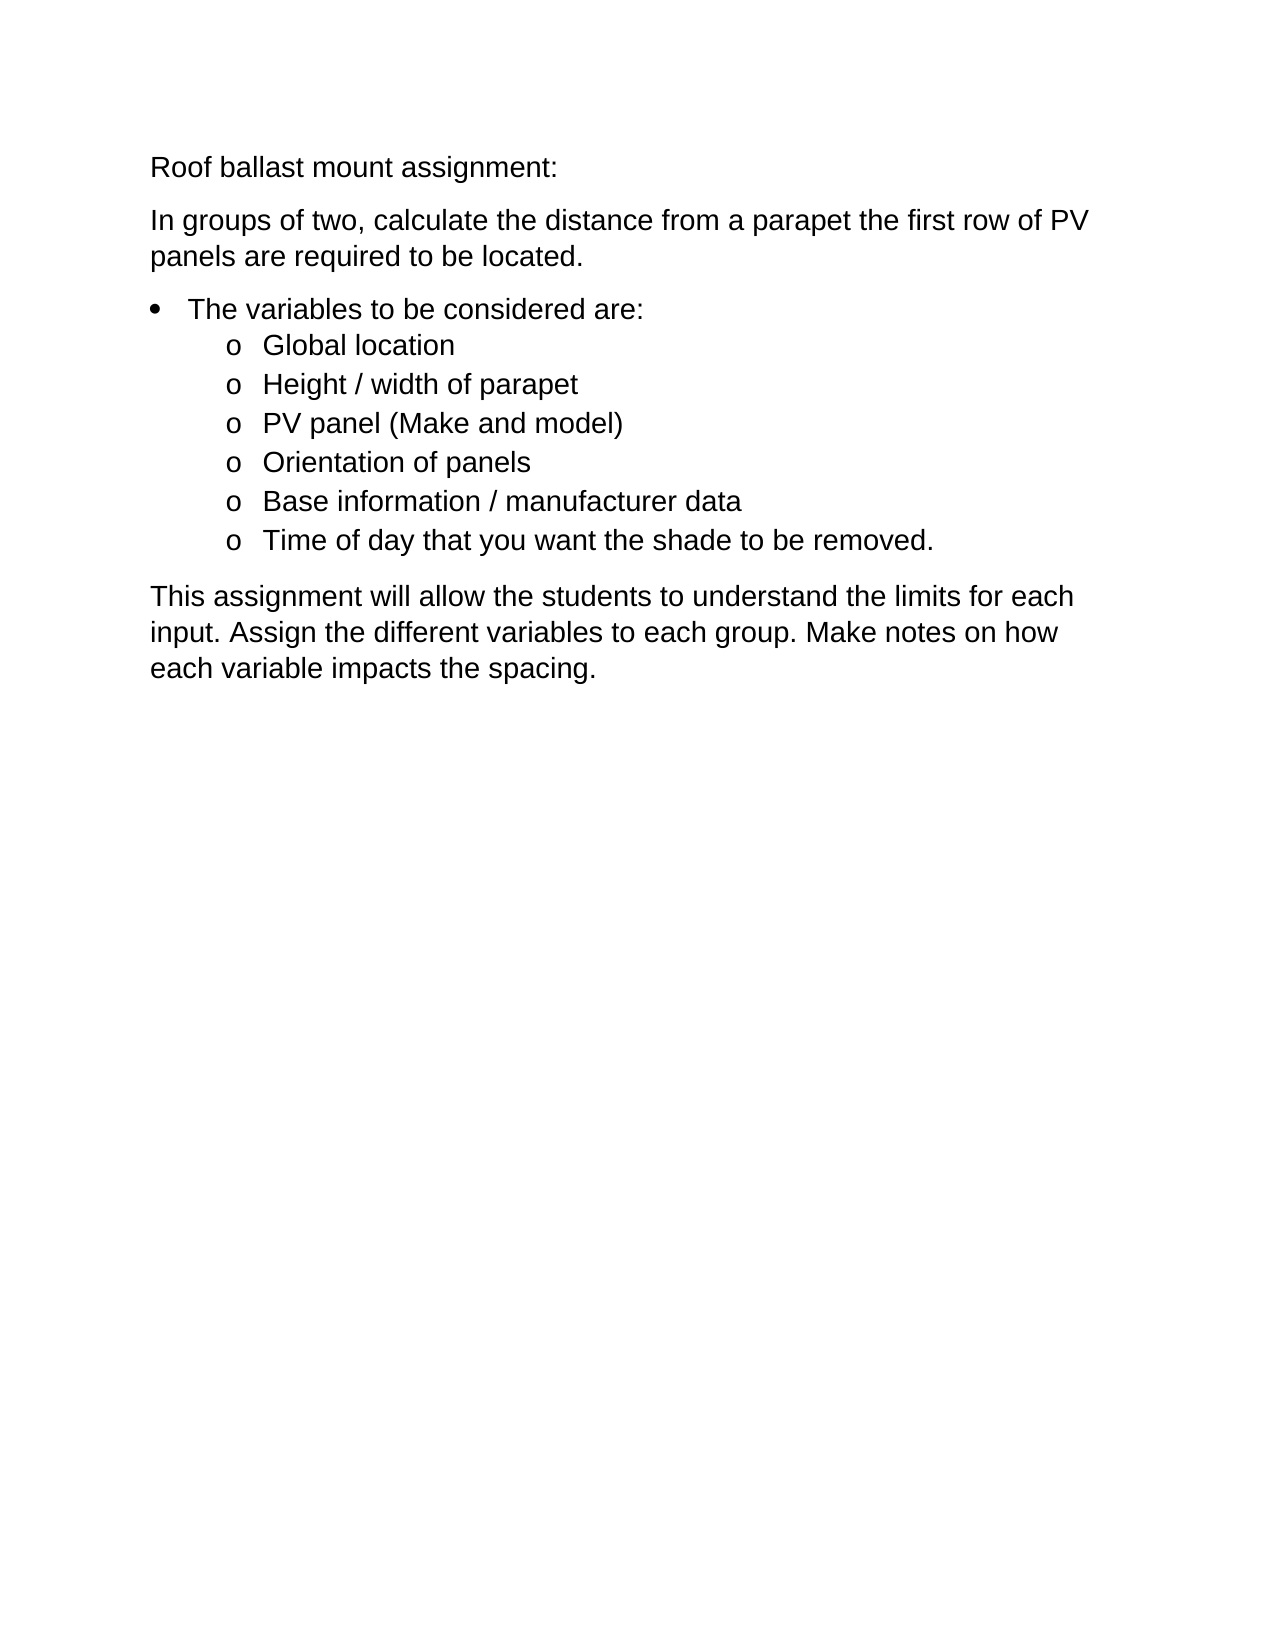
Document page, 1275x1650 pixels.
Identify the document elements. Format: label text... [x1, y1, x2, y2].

text This assignment will allow the students to understand the limits for each input. Assign the different variables to each group. Make notes on how each variable impacts the spacing. [150, 578, 1125, 684]
list The variables to be considered are: [150, 292, 1125, 326]
list PV panel (Make and model) [225, 406, 1125, 442]
list Height / width of parapet [225, 367, 1125, 403]
text Roof ballast mount assignment: [150, 150, 1125, 183]
list Base information / manufacturer data [225, 484, 1125, 520]
list Orientation of panels [225, 445, 1125, 481]
text In groups of two, calculate the distance from a parapet the first row of PV panels are required to be located. [150, 203, 1125, 272]
list Global location [225, 328, 1125, 364]
list Time of day that you want the shade to be removed. [225, 523, 1125, 559]
